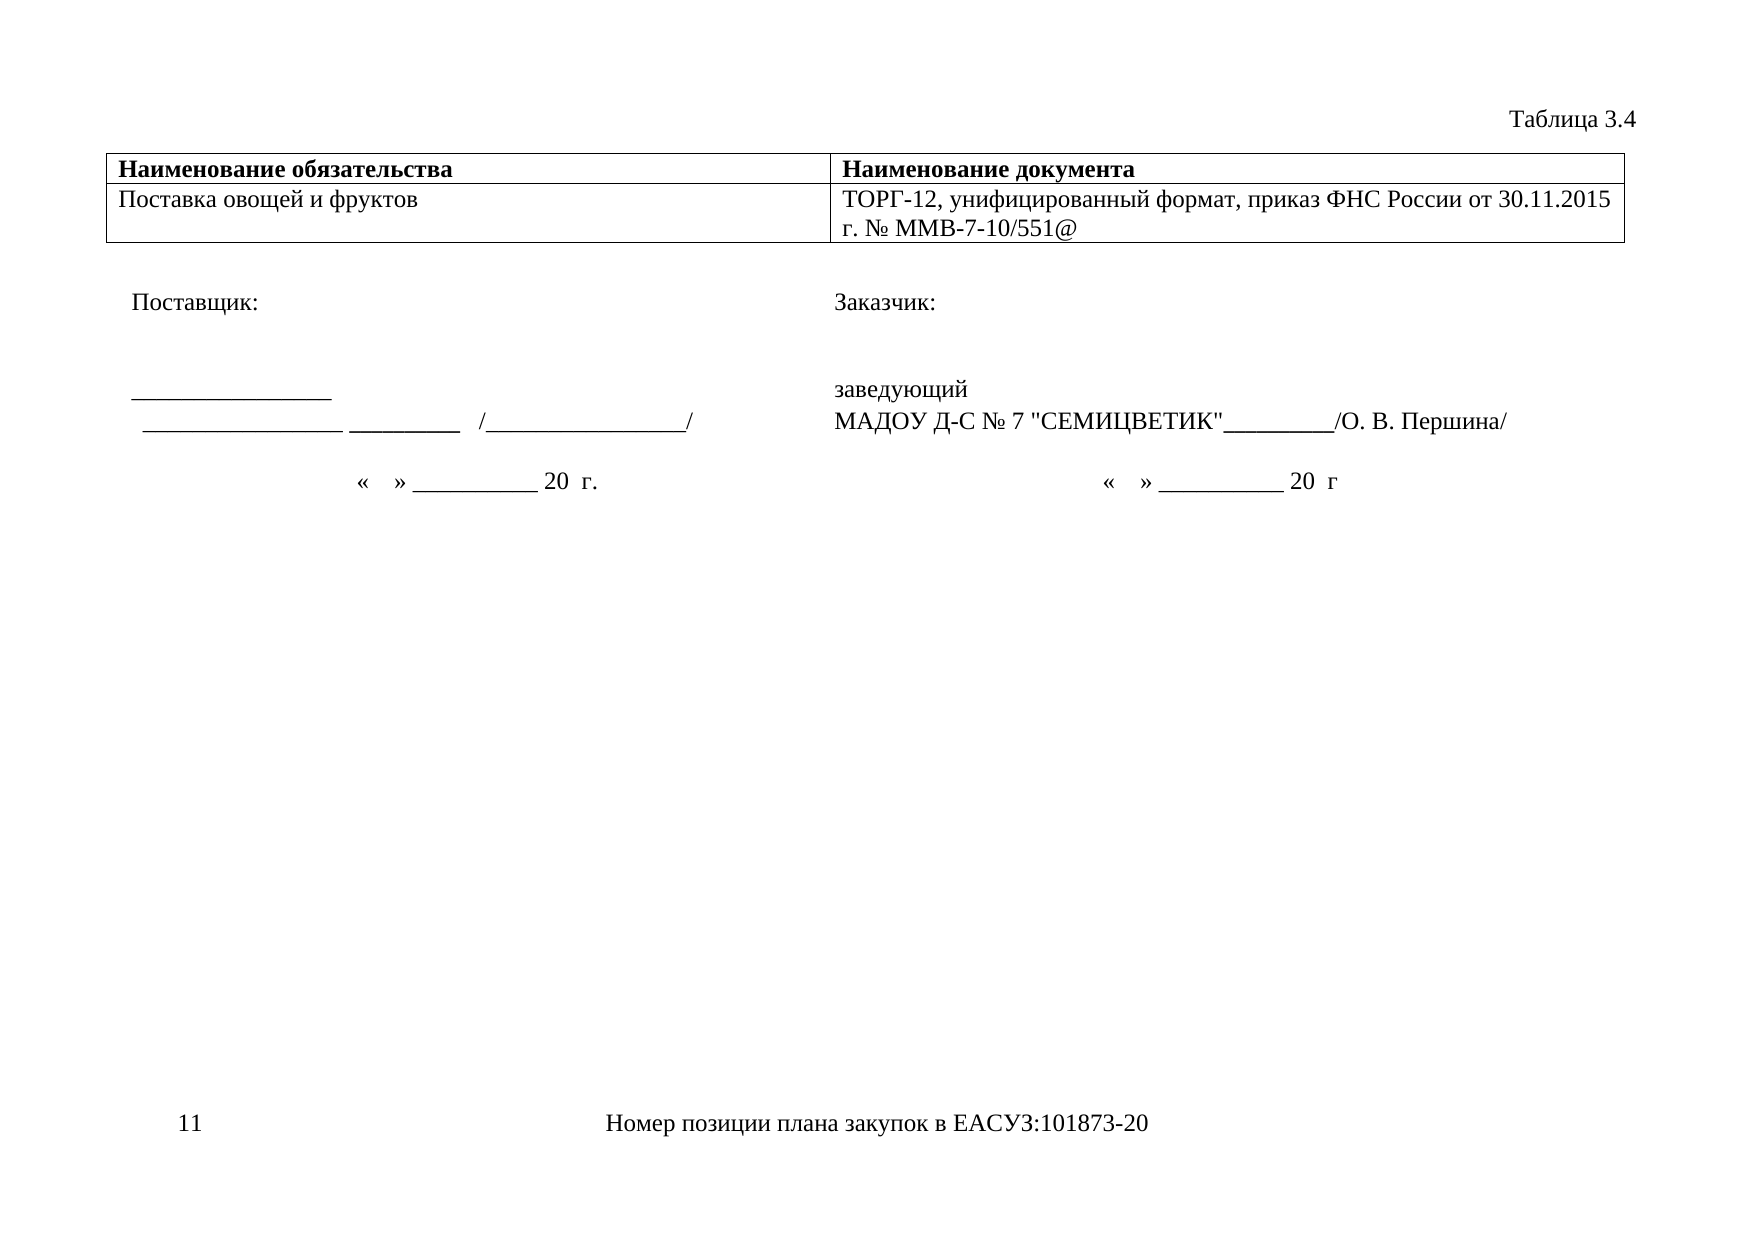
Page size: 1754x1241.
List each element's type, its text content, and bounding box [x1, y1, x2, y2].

table_cell __________ // « » __________ 20 г. [131, 403, 823, 522]
table_cell [131, 374, 823, 403]
table_header : [823, 288, 1617, 374]
table_cell [823, 374, 1617, 403]
table_header : [131, 288, 823, 374]
table_cell __________// « » __________ 20 г [823, 403, 1617, 522]
